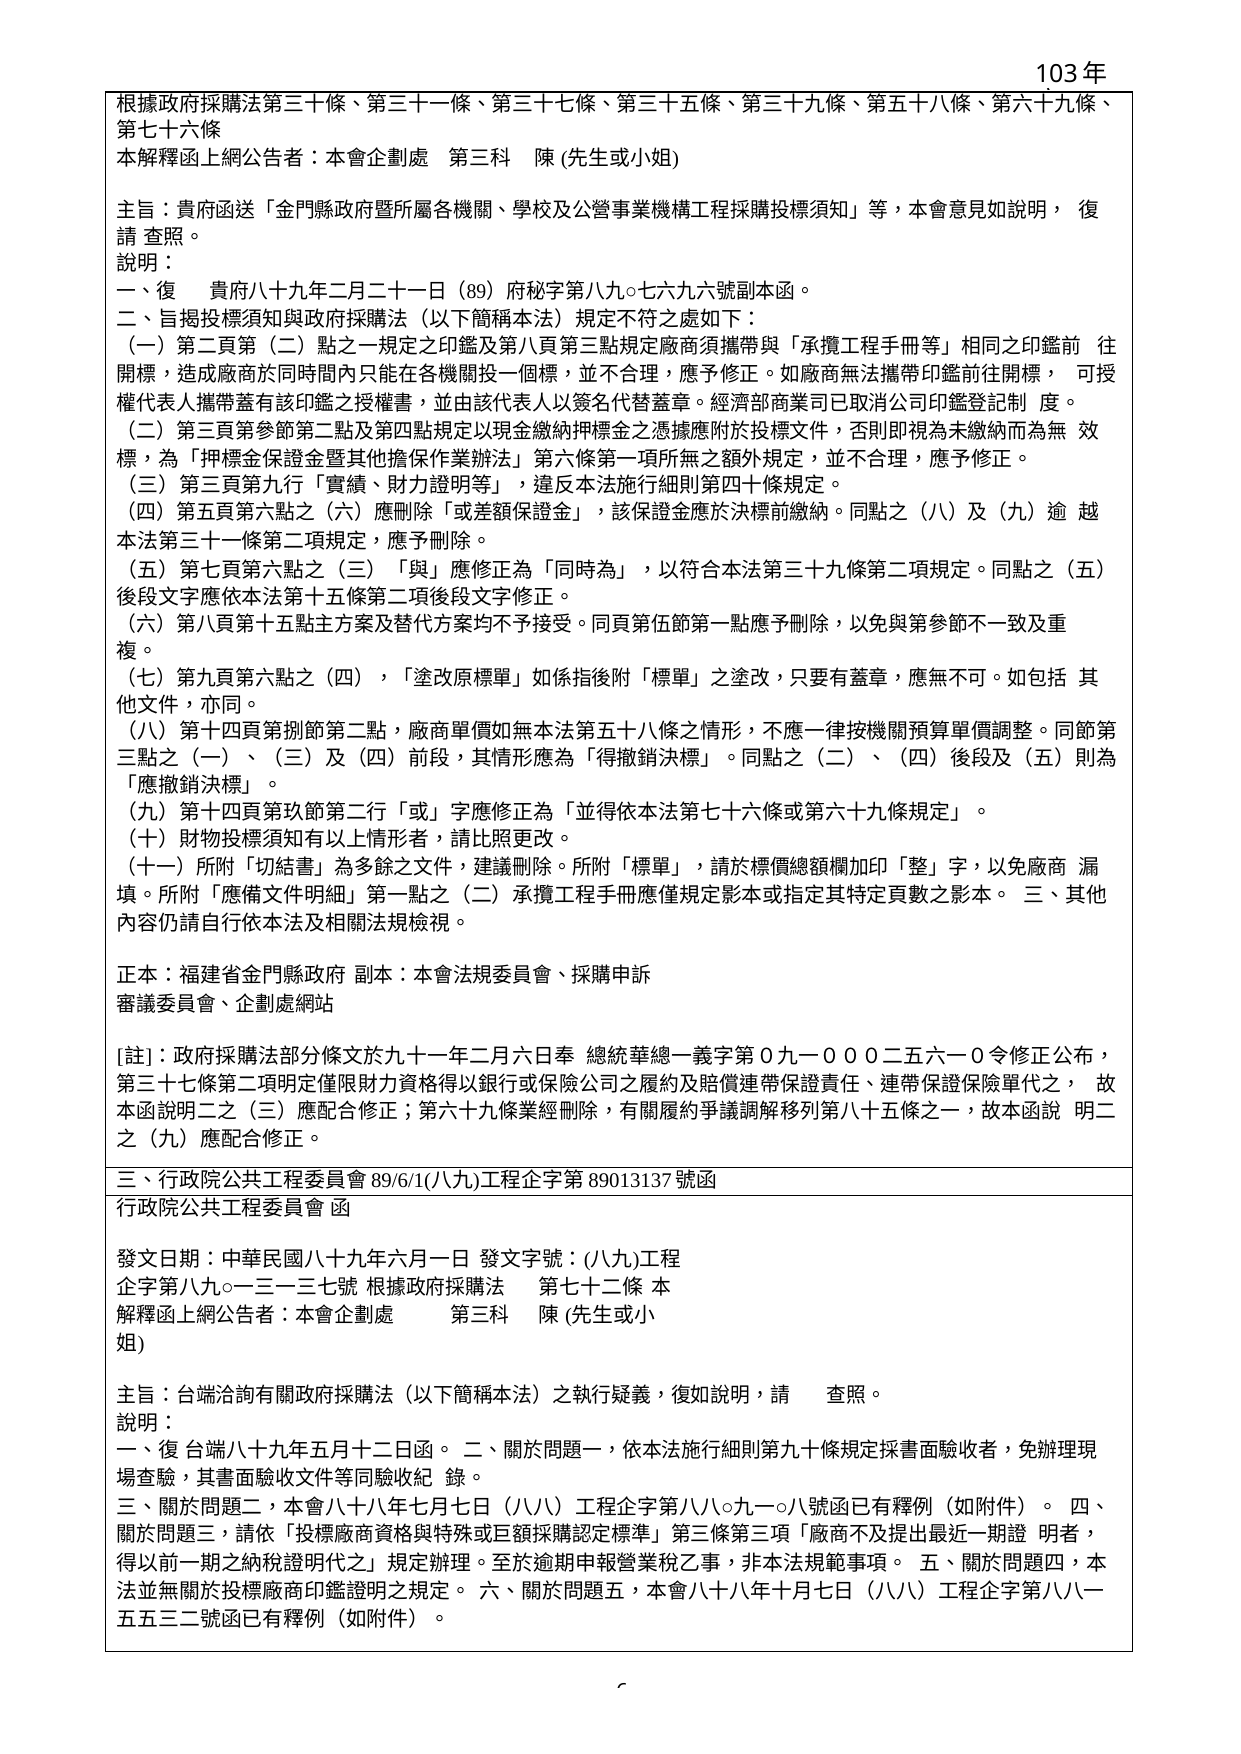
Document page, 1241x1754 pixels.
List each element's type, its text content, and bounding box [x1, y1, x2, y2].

table_cell 行政院公共工程委員會 函 發文日期：中華民國八十九年六月一日 發文字號：(八九)工程企字第八九○一三一三七號 根據政府採購法 第七十二條 本解釋函上網公告者：本會企劃處 第三科 陳 (先生或小姐) 主旨：台端洽詢有關政府採購法（以下簡稱本法）之執行疑義，復如說明，請 查照。 說明： 一、復 台端八十九年五月十二日函。 二、關於問題一，依本法施行細則第九十條規定採書面驗收者，免辦理現場查驗，其書面驗收文件等同驗收紀 錄。 三、關於問題二，本會八十八年七月七日（八八）工程企字第八八○九一○八號函已有釋例（如附件）。 四、關於問題三，請依「投標廠商資格與特殊或巨額採購認定標準」第三條第三項「廠商不及提出最近一期證 明者，得以前一期之納稅證明代之」規定辦理。至於逾期申報營業稅乙事，非本法規範事項。 五、關於問題四，本法並無關於投標廠商印鑑證明之規定。 六、關於問題五，本會八十八年十月七日（八八）工程企字第八八一五五三二號函已有釋例（如附件）。 [106, 1196, 1132, 1651]
table_cell 三、行政院公共工程委員會89/6/1(八九)工程企字第89013137號函 [106, 1168, 1132, 1195]
table_header 根據政府採購法第三十條、第三十一條、第三十七條、第三十五條、第三十九條、第五十八條、第六十九條、 第七十六條 本解釋函上網公告者：本會企劃處 第三科 陳 (先生或小姐) 主旨：貴府函送「金門縣政府暨所屬各機關、學校及公營事業機構工程採購投標須知」等，本會意見如說明， 復請 查照。 說明： 一、復 貴府八十九年二月二十一日（89）府秘字第八九○七六九六號副本函。 二、旨揭投標須知與政府採購法（以下簡稱本法）規定不符之處如下： （一）第二頁第（二）點之一規定之印鑑及第八頁第三點規定廠商須攜帶與「承攬工程手冊等」相同之印鑑前 往開標，造成廠商於同時間內只能在各機關投一個標，並不合理，應予修正。如廠商無法攜帶印鑑前往開標， 可授權代表人攜帶蓋有該印鑑之授權書，並由該代表人以簽名代替蓋章。經濟部商業司已取消公司印鑑登記制 度。 （二）第三頁第參節第二點及第四點規定以現金繳納押標金之憑據應附於投標文件，否則即視為未繳納而為無 效標，為「押標金保證金暨其他擔保作業辦法」第六條第一項所無之額外規定，並不合理，應予修正。 （三）第三頁第九行「實績、財力證明等」，違反本法施行細則第四十條規定。 （四）第五頁第六點之（六）應刪除「或差額保證金」，該保證金應於決標前繳納。同點之（八）及（九）逾 越本法第三十一條第二項規定，應予刪除。 （五）第七頁第六點之（三）「與」應修正為「同時為」，以符合本法第三十九條第二項規定。同點之（五） 後段文字應依本法第十五條第二項後段文字修正。 （六）第八頁第十五點主方案及替代方案均不予接受。同頁第伍節第一點應予刪除，以免與第參節不一致及重 複。 （七）第九頁第六點之（四），「塗改原標單」如係指後附「標單」之塗改，只要有蓋章，應無不可。如包括 其他文件，亦同。 （八）第十四頁第捌節第二點，廠商單價如無本法第五十八條之情形，不應一律按機關預算單價調整。同節第 三點之（一）、（三）及（四）前段，其情形應為「得撤銷決標」。同點之（二）、（四）後段及（五）則為 「應撤銷決標」。 （九）第十四頁第玖節第二行「或」字應修正為「並得依本法第七十六條或第六十九條規定」。 （十）財物投標須知有以上情形者，請比照更改。 （十一）所附「切結書」為多餘之文件，建議刪除。所附「標單」，請於標價總額欄加印「整」字，以免廠商 漏填。所附「應備文件明細」第一點之（二）承攬工程手冊應僅規定影本或指定其特定頁數之影本。 三、其他內容仍請自行依本法及相關法規檢視。 正本：福建省金門縣政府 副本：本會法規委員會、採購申訴審議委員會、企劃處網站 [註]：政府採購法部分條文於九十一年二月六日奉 總統華總一義字第０九一０００二五六一０令修正公布， 第三十七條第二項明定僅限財力資格得以銀行或保險公司之履約及賠償連帶保證責任、連帶保證保險單代之， 故本函說明二之（三）應配合修正；第六十九條業經刪除，有關履約爭議調解移列第八十五條之一，故本函說 明二之（九）應配合修正。 [106, 93, 1132, 1167]
